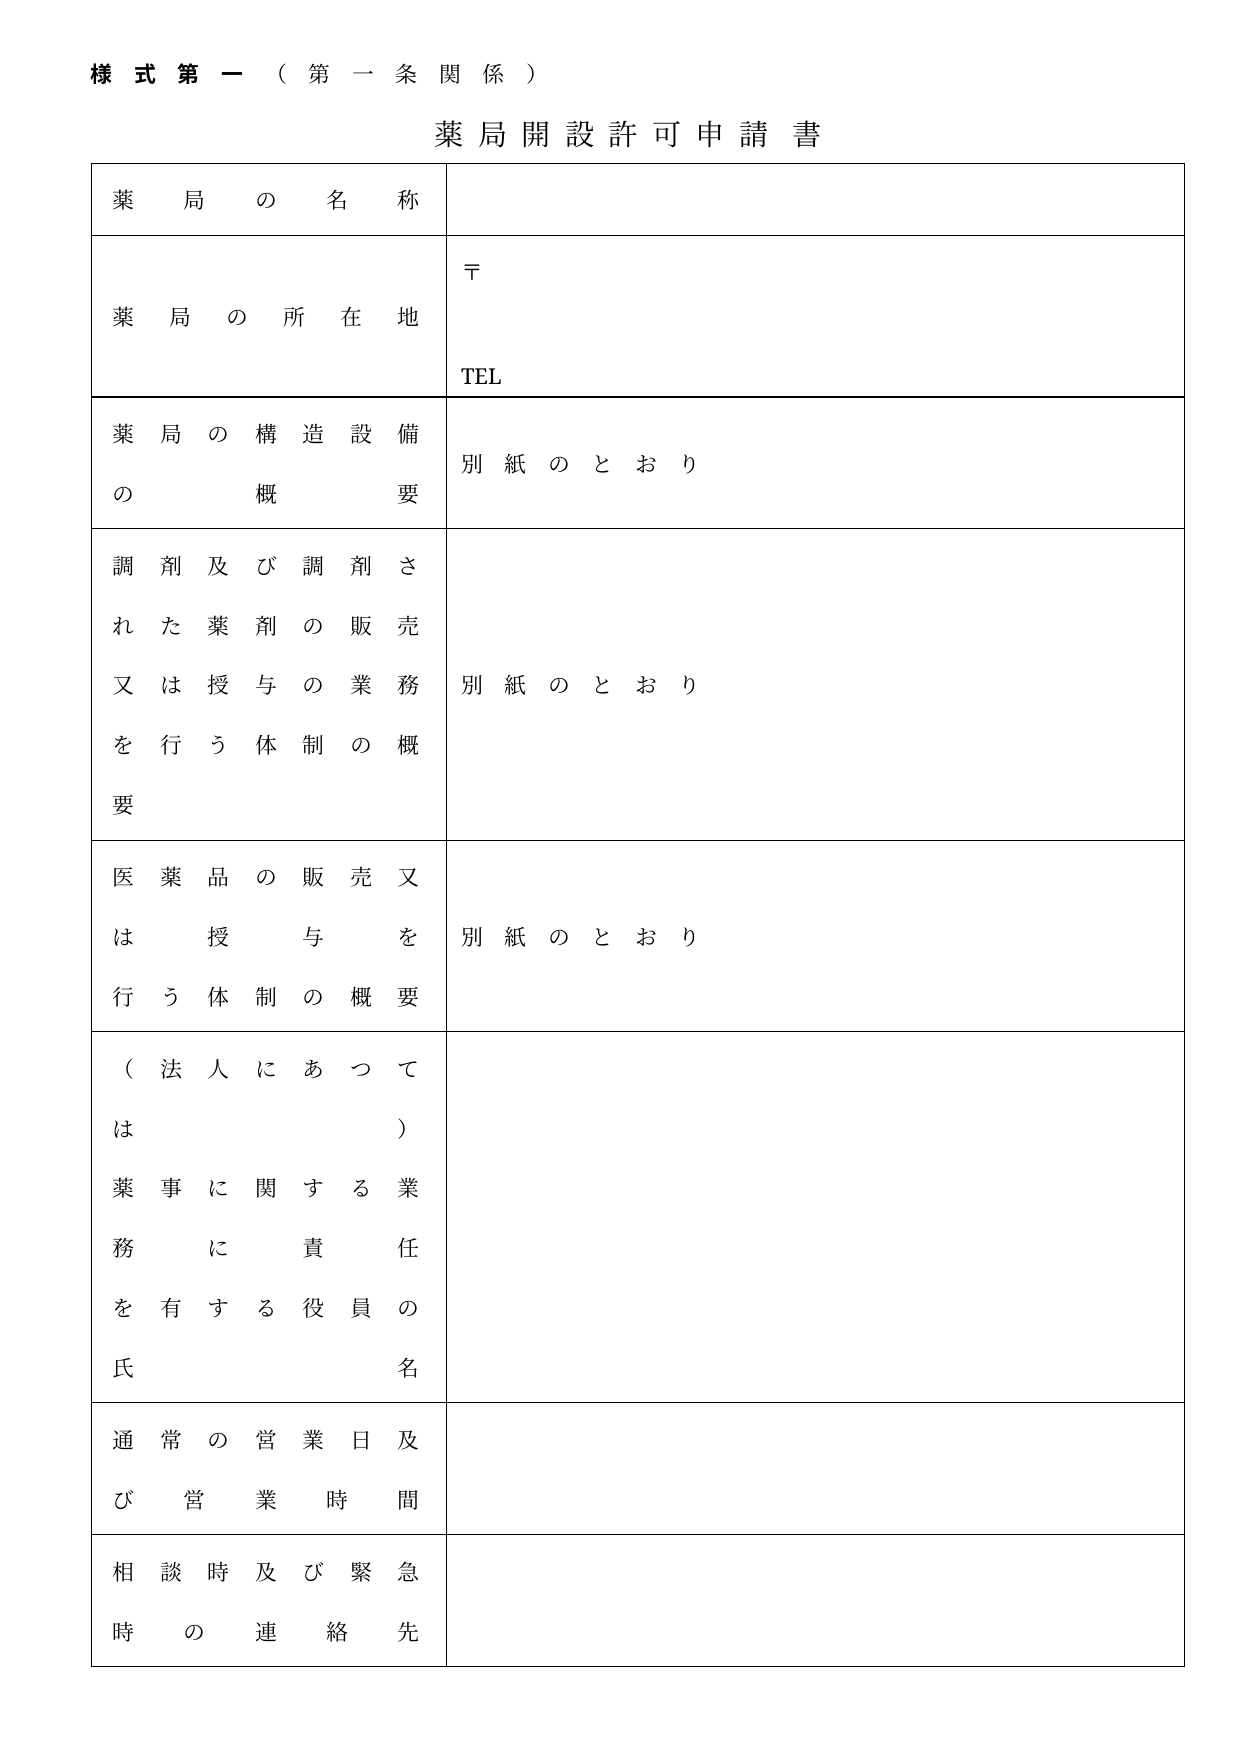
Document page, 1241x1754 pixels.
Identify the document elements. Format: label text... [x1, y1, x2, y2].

table_cell 調剤及び調剤された薬剤の販売 又は授与の業務を行う体制の概要 [92, 529, 446, 839]
text 薬局開設許可申請書 [91, 103, 1179, 163]
table_cell 薬局の所在地 [92, 236, 446, 396]
table_cell [447, 1032, 1184, 1402]
table_header [447, 164, 1184, 235]
table_cell 医薬品の販売又は授与を 行う体制の概要 [92, 841, 446, 1031]
table_cell 〒 TEL [447, 236, 1184, 396]
table_cell [447, 1535, 1184, 1666]
table_cell 別紙のとおり [447, 841, 1184, 1031]
table_cell （法人にあつては） 薬事に関する業務に責任 を有する役員の氏名 [92, 1032, 446, 1402]
table_cell 通常の営業日及び営業時間 [92, 1403, 446, 1534]
table_cell 薬局の構造設備の概要 [92, 398, 446, 528]
table_cell 相談時及び緊急時の連絡先 [92, 1535, 446, 1666]
table_cell [447, 1403, 1184, 1534]
table_cell 別紙のとおり [447, 398, 1184, 528]
table_header 薬局の名称 [92, 164, 446, 235]
text 様式第一（第一条関係） [91, 43, 1179, 103]
table_cell 別紙のとおり [447, 529, 1184, 839]
